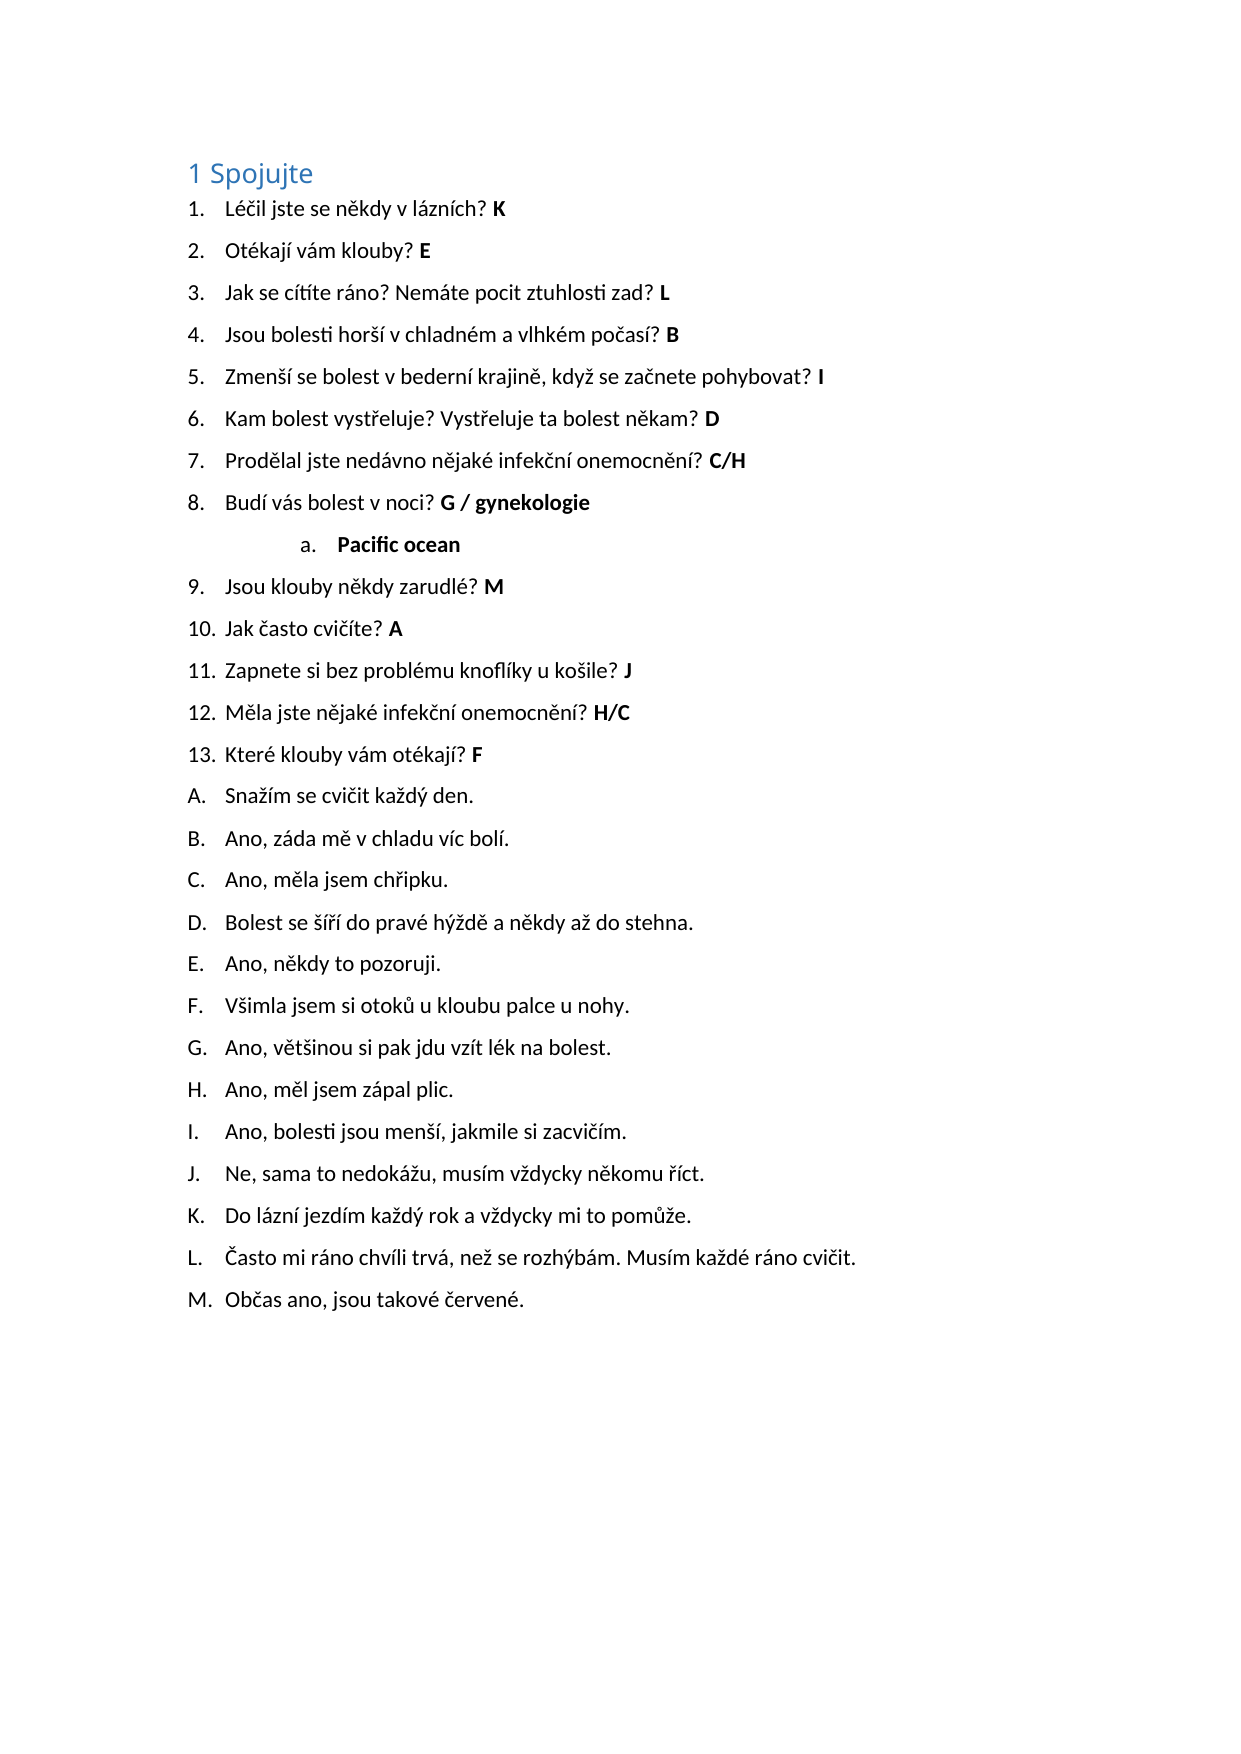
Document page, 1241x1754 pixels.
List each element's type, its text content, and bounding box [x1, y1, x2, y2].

list Jak často cvičíte? A [187, 614, 1053, 642]
list Budí vás bolest v noci? G / gynekologie [187, 488, 1053, 516]
list Jsou bolesti horší v chladném a vlhkém počasí? B [187, 320, 1053, 348]
list Občas ano, jsou takové červené. [187, 1285, 1053, 1313]
list Ano, většinou si pak jdu vzít lék na bolest. [187, 1033, 1053, 1062]
list Zapnete si bez problému knoflíky u košile? J [187, 656, 1053, 684]
list Snažím se cvičit každý den. [187, 782, 1053, 810]
list Všimla jsem si otoků u kloubu palce u nohy. [187, 992, 1053, 1019]
list Měla jste nějaké infekční onemocnění? H/C [187, 698, 1053, 726]
list Ano, měla jsem chřipku. [187, 866, 1053, 894]
list Ano, záda mě v chladu víc bolí. [187, 824, 1053, 852]
list Otékají vám klouby? E [187, 236, 1053, 264]
list Ano, bolesti jsou menší, jakmile si zacvičím. [187, 1117, 1053, 1146]
list Prodělal jste nedávno nějaké infekční onemocnění? C/H [187, 446, 1053, 474]
list Zmenší se bolest v bederní krajině, když se začnete pohybovat? I [187, 362, 1053, 390]
list Léčil jste se někdy v lázních? K [187, 194, 1053, 222]
list Kam bolest vystřeluje? Vystřeluje ta bolest někam? D [187, 404, 1053, 432]
subtitle 1 Spojujte [187, 154, 1053, 191]
list Bolest se šíří do pravé hýždě a někdy až do stehna. [187, 908, 1053, 936]
list Pacific ocean [300, 530, 1053, 558]
list Ne, sama to nedokážu, musím vždycky někomu říct. [187, 1159, 1053, 1187]
list Které klouby vám otékají? F [187, 740, 1053, 768]
list Často mi ráno chvíli trvá, než se rozhýbám. Musím každé ráno cvičit. [187, 1243, 1053, 1271]
list Jsou klouby někdy zarudlé? M [187, 572, 1053, 600]
list Jak se cítíte ráno? Nemáte pocit ztuhlosti zad? L [187, 278, 1053, 306]
list Ano, někdy to pozoruji. [187, 949, 1053, 978]
list Ano, měl jsem zápal plic. [187, 1076, 1053, 1103]
list Do lázní jezdím každý rok a vždycky mi to pomůže. [187, 1201, 1053, 1229]
